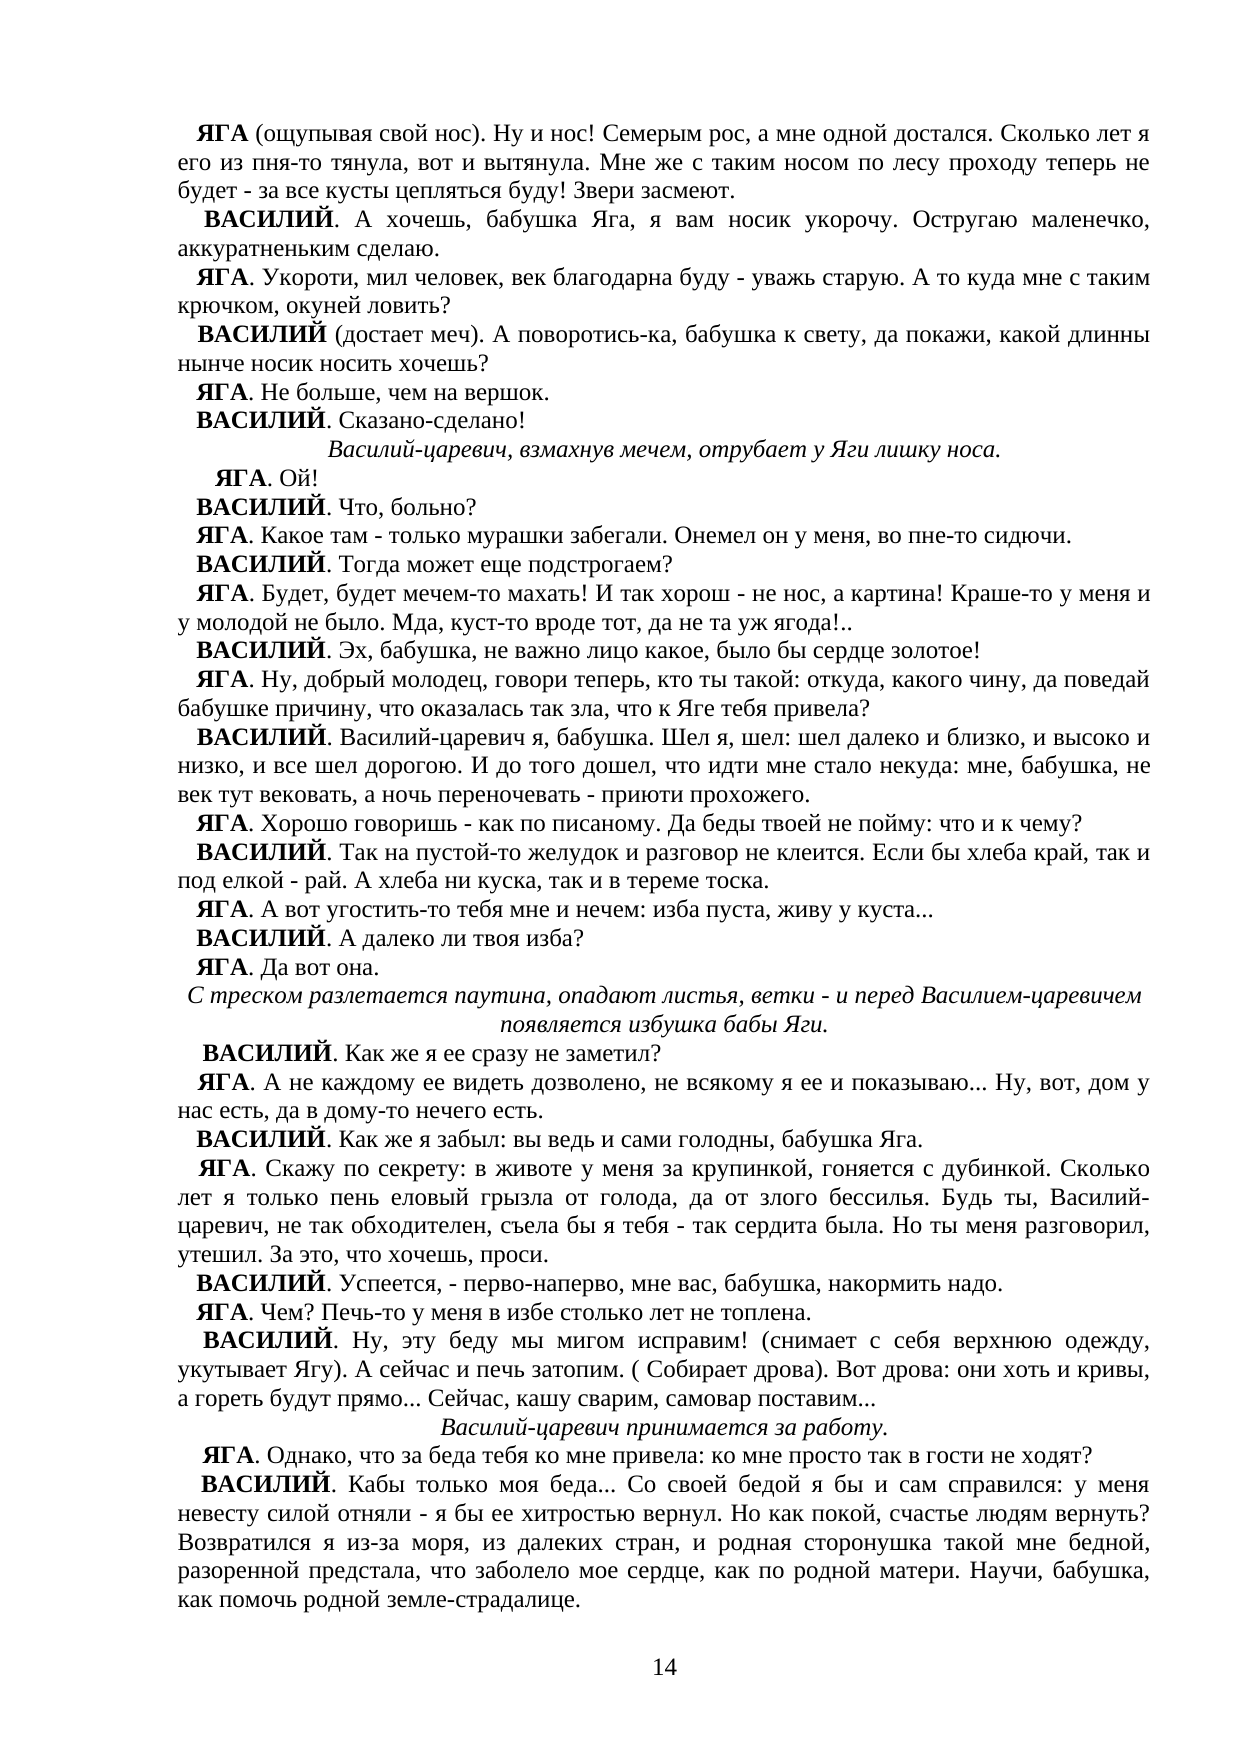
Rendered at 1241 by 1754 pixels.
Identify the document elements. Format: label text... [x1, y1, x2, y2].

text ВАСИЛИЙ. Сказано-сделано! [177, 406, 1152, 434]
text ЯГА. Будет, будет мечем-то махать! И так хорош - не нос, а картина! Краше-то у меня и у молодой не было. Мда, куст-то вроде тот, да не та уж ягода!.. [177, 578, 1152, 636]
text ЯГА. Ну, добрый молодец, говори теперь, кто ты такой: откуда, какого чину, да поведай бабушке причину, что оказалась так зла, что к Яге тебя привела? [177, 664, 1152, 722]
text ВАСИЛИЙ. Что, больно? [177, 492, 1152, 521]
text С треском разлетается паутина, опадают листья, ветки - и перед Василием-царевичем появляется избушка бабы Яги. [177, 981, 1152, 1038]
text Василий-царевич, взмахнув мечем, отрубает у Яги лишку носа. [177, 434, 1152, 463]
text ЯГА. Хорошо говоришь - как по писаному. Да беды твоей не пойму: что и к чему? [177, 808, 1152, 837]
text ВАСИЛИЙ. Как же я забыл: вы ведь и сами голодны, бабушка Яга. [177, 1124, 1152, 1153]
text ВАСИЛИЙ. Тогда может еще подстрогаем? [177, 549, 1152, 578]
text ВАСИЛИЙ. А далеко ли твоя изба? [177, 923, 1152, 952]
text ВАСИЛИЙ. Эх, бабушка, не важно лицо какое, было бы сердце золотое! [177, 636, 1152, 664]
text ЯГА. Не больше, чем на вершок. [177, 377, 1152, 406]
text ВАСИЛИЙ. Кабы только моя беда... Со своей бедой я бы и сам справился: у меня невесту силой отняли - я бы ее хитростью вернул. Но как покой, счастье людям вернуть? Возвратился я из-за моря, из далеких стран, и родная сторонушка такой мне бедной, разоренной предстала, что заболело мое сердце, как по родной матери. Научи, бабушка, как помочь родной земле-страдалице. [177, 1469, 1152, 1613]
text ЯГА. Ой! [177, 463, 1152, 492]
text ЯГА (ощупывая свой нос). Ну и нос! Семерым рос, а мне одной достался. Сколько лет я его из пня-то тянула, вот и вытянула. Мне же с таким носом по лесу проходу теперь не будет - за все кусты цепляться буду! Звери засмеют. [177, 118, 1152, 204]
text ВАСИЛИЙ. Как же я ее сразу не заметил? [177, 1038, 1152, 1067]
text ЯГА. Какое там - только мурашки забегали. Онемел он у меня, во пне-то сидючи. [177, 521, 1152, 549]
text ЯГА. Укороти, мил человек, век благодарна буду - уважь старую. А то куда мне с таким крючком, окуней ловить? [177, 262, 1152, 319]
text ВАСИЛИЙ. Так на пустой-то желудок и разговор не клеится. Если бы хлеба край, так и под елкой - рай. А хлеба ни куска, так и в тереме тоска. [177, 837, 1152, 894]
text Василий-царевич принимается за работу. [177, 1412, 1152, 1441]
text ЯГА. Чем? Печь-то у меня в избе столько лет не топлена. [177, 1297, 1152, 1326]
text ЯГА. Однако, что за беда тебя ко мне привела: ко мне просто так в гости не ходят? [177, 1441, 1152, 1469]
text ВАСИЛИЙ (достает меч). А поворотись-ка, бабушка к свету, да покажи, какой длинны нынче носик носить хочешь? [177, 319, 1152, 377]
text ВАСИЛИЙ. А хочешь, бабушка Яга, я вам носик укорочу. Остругаю маленечко, аккуратненьким сделаю. [177, 204, 1152, 262]
text ЯГА. Да вот она. [177, 952, 1152, 981]
text ВАСИЛИЙ. Ну, эту беду мы мигом исправим! (снимает с себя верхнюю одежду, укутывает Ягу). А сейчас и печь затопим. ( Собирает дрова). Вот дрова: они хоть и кривы, а гореть будут прямо... Сейчас, кашу сварим, самовар поставим... [177, 1326, 1152, 1412]
text ЯГА. А не каждому ее видеть дозволено, не всякому я ее и показываю... Ну, вот, дом у нас есть, да в дому-то нечего есть. [177, 1067, 1152, 1124]
text ВАСИЛИЙ. Василий-царевич я, бабушка. Шел я, шел: шел далеко и близко, и высоко и низко, и все шел дорогою. И до того дошел, что идти мне стало некуда: мне, бабушка, не век тут вековать, а ночь переночевать - приюти прохожего. [177, 722, 1152, 808]
text ЯГА. А вот угостить-то тебя мне и нечем: изба пуста, живу у куста... [177, 894, 1152, 923]
text ЯГА. Скажу по секрету: в животе у меня за крупинкой, гоняется с дубинкой. Сколько лет я только пень еловый грызла от голода, да от злого бессилья. Будь ты, Василий-царевич, не так обходителен, съела бы я тебя - так сердита была. Но ты меня разговорил, утешил. За это, что хочешь, проси. [177, 1153, 1152, 1268]
text ВАСИЛИЙ. Успеется, - перво-наперво, мне вас, бабушка, накормить надо. [177, 1268, 1152, 1297]
